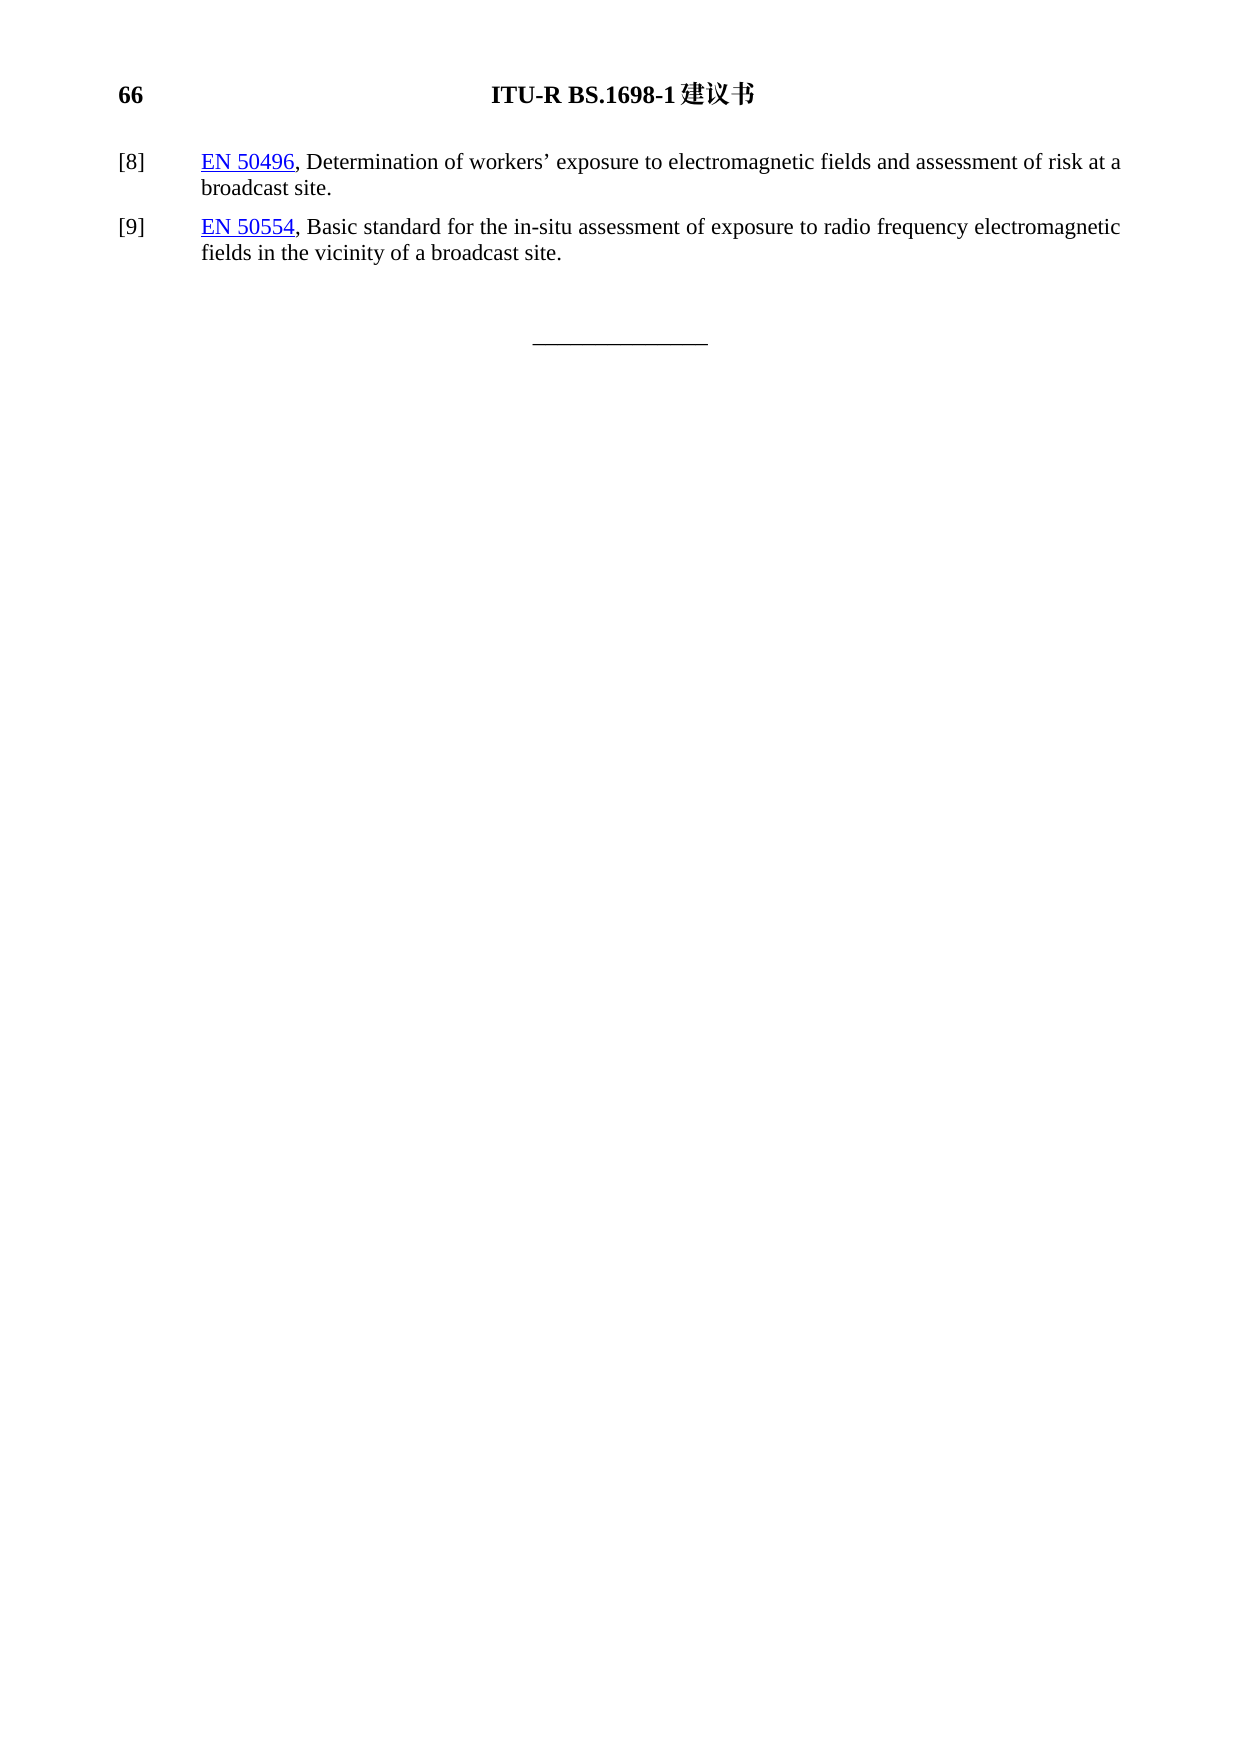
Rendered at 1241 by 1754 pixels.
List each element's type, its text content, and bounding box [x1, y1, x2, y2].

text [9] EN 50554, Basic standard for the in-situ assessment of exposure to radio frequency electromagnetic fields in the vicinity of a broadcast site. [118, 213, 1122, 266]
text ______________ [118, 319, 1122, 348]
text [8] EN 50496, Determination of workers’ exposure to electromagnetic fields and assessment of risk at a broadcast site. [118, 148, 1122, 200]
